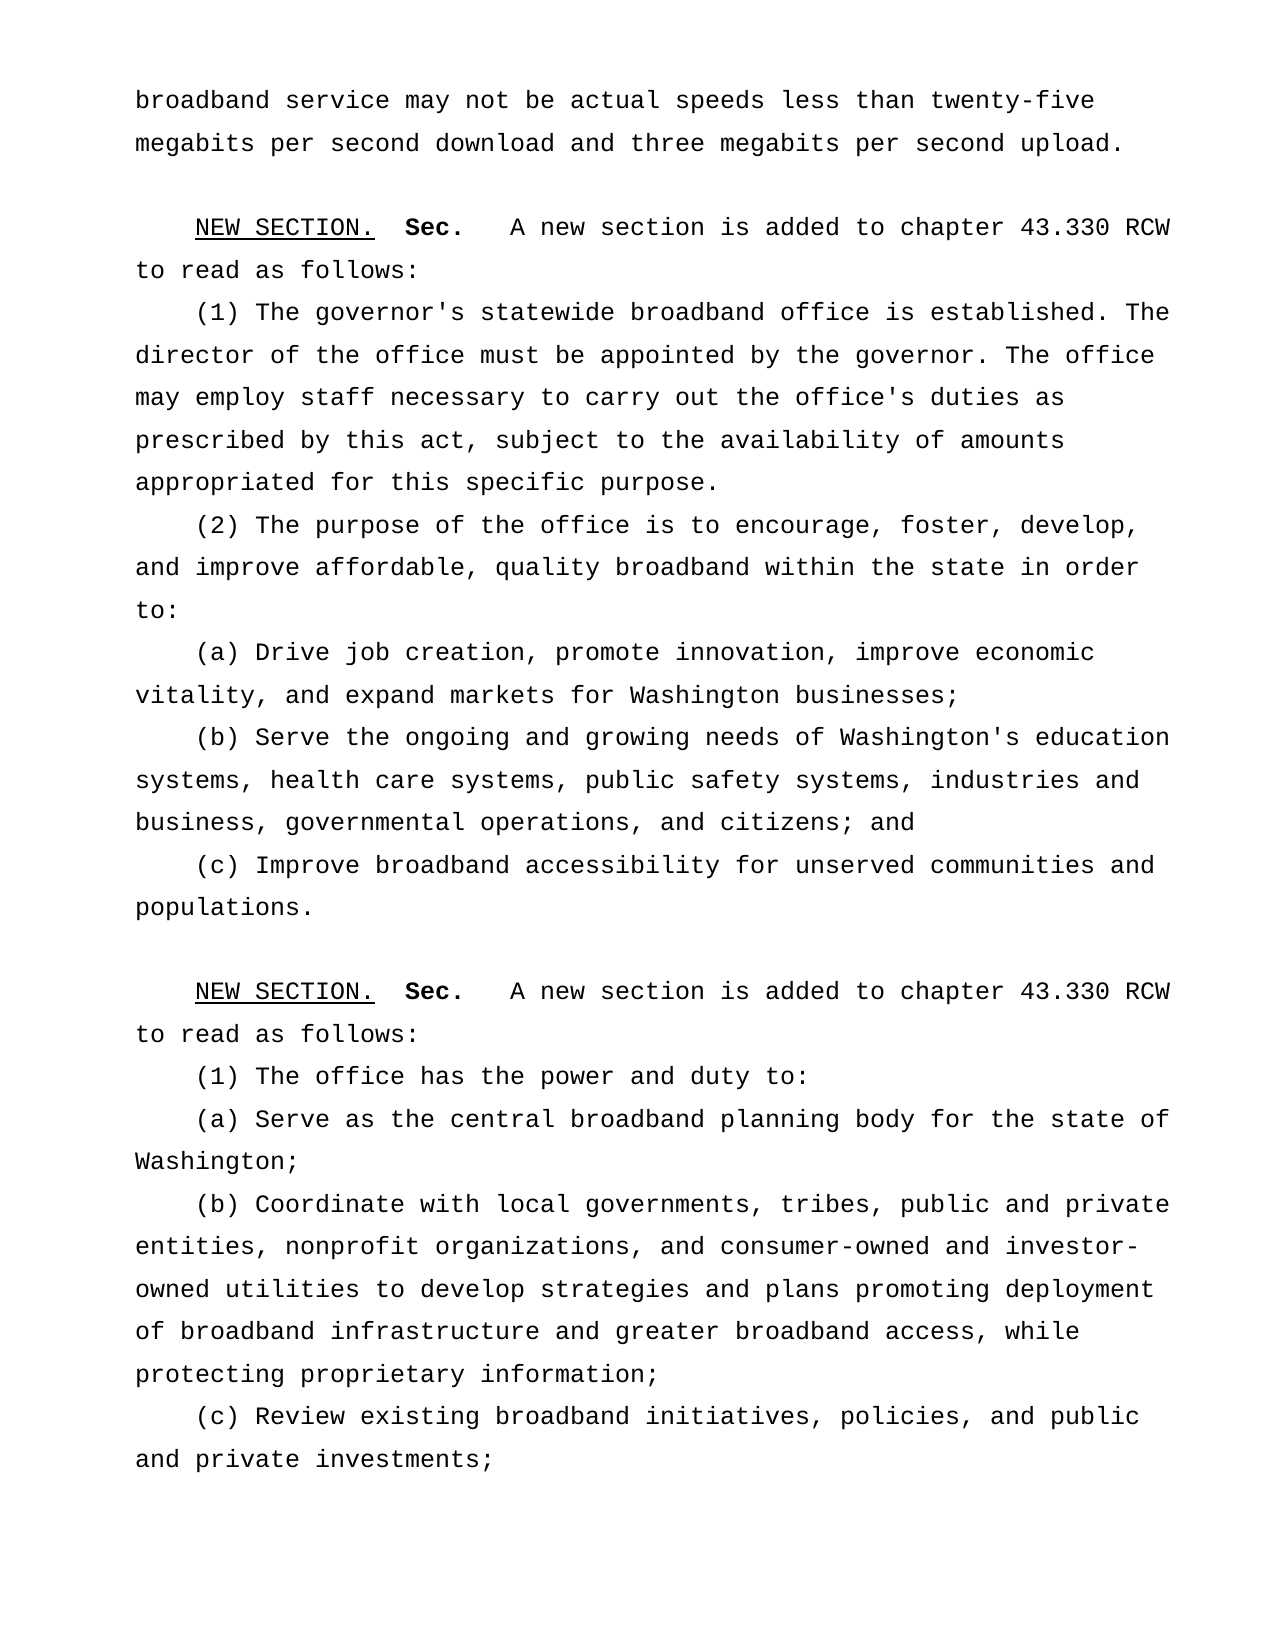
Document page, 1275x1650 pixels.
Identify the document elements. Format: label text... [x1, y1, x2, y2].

text (2) The purpose of the office is to encourage, foster, develop, and improve affordable, quality broadband within the state in order to: [135, 499, 1170, 627]
text (b) Coordinate with local governments, tribes, public and private entities, nonprofit organizations, and consumer-owned and investor-owned utilities to develop strategies and plans promoting deployment of broadband infrastructure and greater broadband access, while protecting proprietary information; [135, 1178, 1170, 1391]
text (a) Drive job creation, promote innovation, improve economic vitality, and expand markets for Washington businesses; [135, 627, 1170, 712]
text (c) Improve broadband accessibility for unserved communities and populations. [135, 839, 1170, 924]
text NEW SECTION. Sec. A new section is added to chapter 43.330 RCW to read as follows: [135, 202, 1170, 287]
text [135, 75, 1170, 160]
text (1) The governor's statewide broadband office is established. The director of the office must be appointed by the governor. The office may employ staff necessary to carry out the office's duties as prescribed by this act, subject to the availability of amounts appropriated for this specific purpose. [135, 287, 1170, 499]
text (b) Serve the ongoing and growing needs of Washington's education systems, health care systems, public safety systems, industries and business, governmental operations, and citizens; and [135, 712, 1170, 839]
text (c) Review existing broadband initiatives, policies, and public and private investments; [135, 1391, 1170, 1476]
text NEW SECTION. Sec. A new section is added to chapter 43.330 RCW to read as follows: [135, 966, 1170, 1051]
text (1) The office has the power and duty to: [135, 1051, 1170, 1093]
text (a) Serve as the central broadband planning body for the state of Washington; [135, 1093, 1170, 1178]
